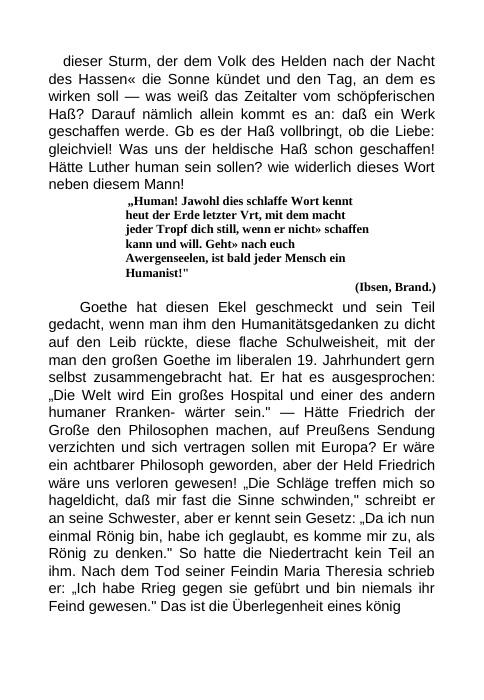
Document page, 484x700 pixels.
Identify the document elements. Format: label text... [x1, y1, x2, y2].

text Goethe hat diesen Ekel geschmeckt und sein Teil gedacht, wenn man ihm den Humanitätsgedanken zu dicht auf den Leib rückte, diese flache Schulweisheit, mit der man den großen Goethe im liberalen 19. Jahrhundert gern selbst zusammengebracht hat. Er hat es ausgesprochen: „Die Welt wird Ein großes Hospital und einer des andern humaner Rranken- wärter sein." — Hätte Friedrich der Große den Philosophen machen, auf Preußens Sendung verzichten und sich vertragen sollen mit Europa? Er wäre ein achtbarer Philosoph geworden, aber der Held Friedrich wäre uns verloren gewesen! „Die Schläge treffen mich so hageldicht, daß mir fast die Sinne schwinden," schreibt er an seine Schwester, aber er kennt sein Gesetz: „Da ich nun einmal Rönig bin, habe ich geglaubt, es komme mir zu, als Rönig zu denken." So hatte die Niedertracht kein Teil an ihm. Nach dem Tod seiner Feindin Maria Theresia schrieb er: „Ich habe Rrieg gegen sie gefübrt und bin niemals ihr Feind gewesen." Das ist die Überlegenheit eines könig [48, 298, 436, 614]
text „Human! Jawohl dies schlaffe Wort kennt heut der Erde letzter Vrt, mit dem macht jeder Tropf dich still, wenn er nicht» schaffen kann und will. Geht» nach euch Awergenseelen, ist bald jeder Mensch ein Humanist!" [125, 193, 375, 280]
text (Ibsen, Brand.) [48, 280, 436, 294]
text dieser Sturm, der dem Volk des Helden nach der Nacht des Hassen« die Sonne kündet und den Tag, an dem es wirken soll — was weiß das Zeitalter vom schöpferischen Haß? Darauf nämlich allein kommt es an: daß ein Werk geschaffen werde. Gb es der Haß vollbringt, ob die Liebe: gleichviel! Was uns der heldische Haß schon geschaffen! Hätte Luther human sein sollen? wie widerlich dieses Wort neben diesem Mann! [48, 53, 436, 193]
